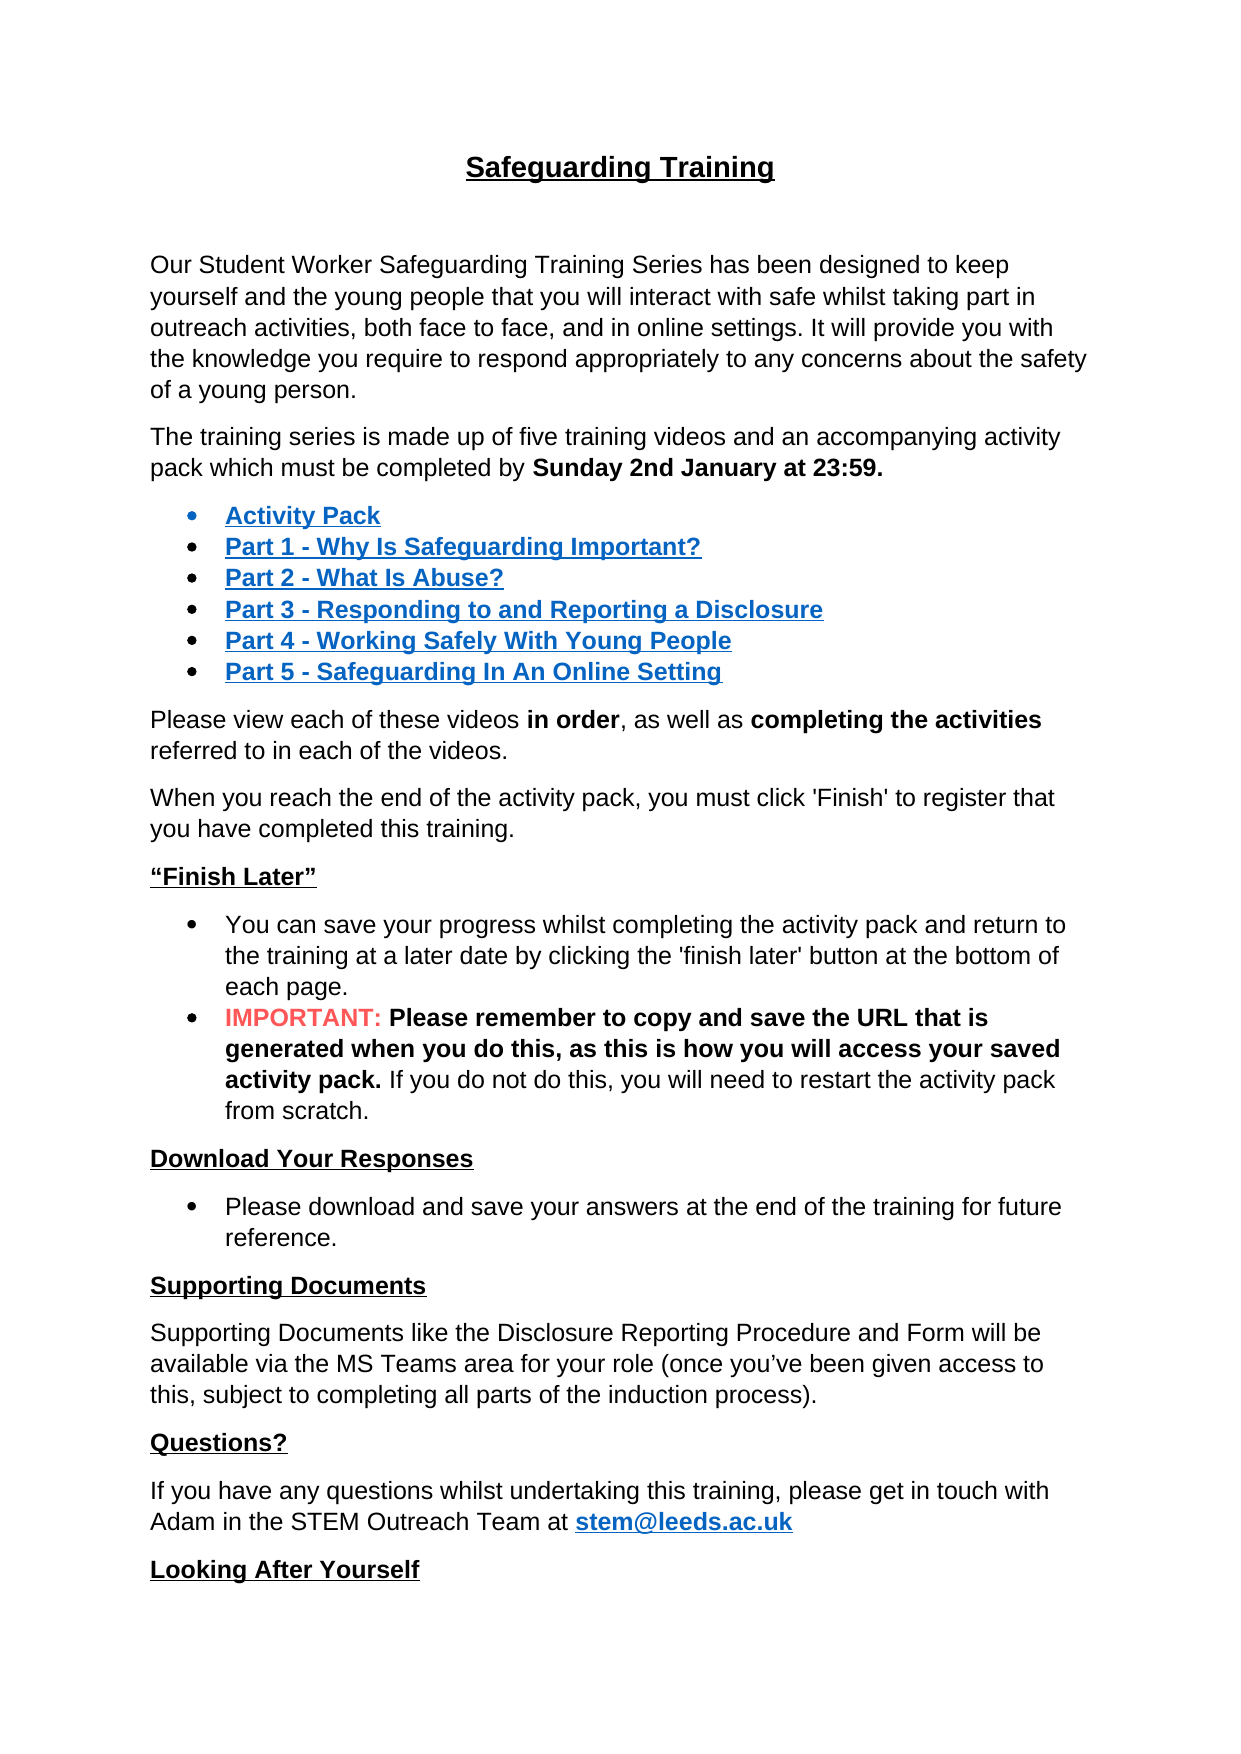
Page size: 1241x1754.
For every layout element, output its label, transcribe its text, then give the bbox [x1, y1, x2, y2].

text When you reach the end of the activity pack, you must click 'Finish' to register that you have completed this training. [150, 783, 1090, 843]
text The training series is made up of five training videos and an accompanying activity pack which must be completed by Sunday 2nd January at 23:59. [150, 422, 1090, 482]
list Part 1 - Why Is Safeguarding Important? [187, 532, 1090, 561]
list Please download and save your answers at the end of the training for future reference. [187, 1192, 1090, 1252]
list You can save your progress whilst completing the activity pack and return to the training at a later date by clicking the 'finish later' button at the bottom of each page. [187, 910, 1090, 1001]
list IMPORTANT: Please remember to copy and save the URL that is generated when you do this, as this is how you will access your saved activity pack. If you do not do this, you will need to restart the activity pack from scratch. [187, 1003, 1090, 1125]
text If you have any questions whilst undertaking this training, please get in touch with Adam in the STEM Outreach Team at stem@leeds.ac.uk [150, 1476, 1090, 1536]
list Part 2 - What Is Abuse? [187, 563, 1090, 592]
list Activity Pack [187, 501, 1090, 530]
text Please view each of these videos in order, as well as completing the activities referred to in each of the videos. [150, 705, 1090, 764]
list Part 5 - Safeguarding In An Online Setting [187, 657, 1090, 686]
text Supporting Documents [150, 1271, 1090, 1299]
text Supporting Documents like the Disclosure Reporting Procedure and Form will be available via the MS Teams area for your role (once you’ve been given access to this, subject to completing all parts of the induction process). [150, 1318, 1090, 1409]
list Part 3 - Responding to and Reporting a Disclosure [187, 594, 1090, 623]
text Safeguarding Training [150, 150, 1090, 183]
list Part 4 - Working Safely With Young People [187, 626, 1090, 654]
text “Finish Later” [150, 862, 1090, 891]
text Looking After Yourself [150, 1555, 1090, 1584]
text Our Student Worker Safeguarding Training Series has been designed to keep yourself and the young people that you will interact with safe whilst taking part in outreach activities, both face to face, and in online settings. It will provide you with the knowledge you require to respond appropriately to any concerns about the safety of a young person. [150, 251, 1090, 403]
text Questions? [150, 1428, 1090, 1457]
text Download Your Responses [150, 1144, 1090, 1173]
